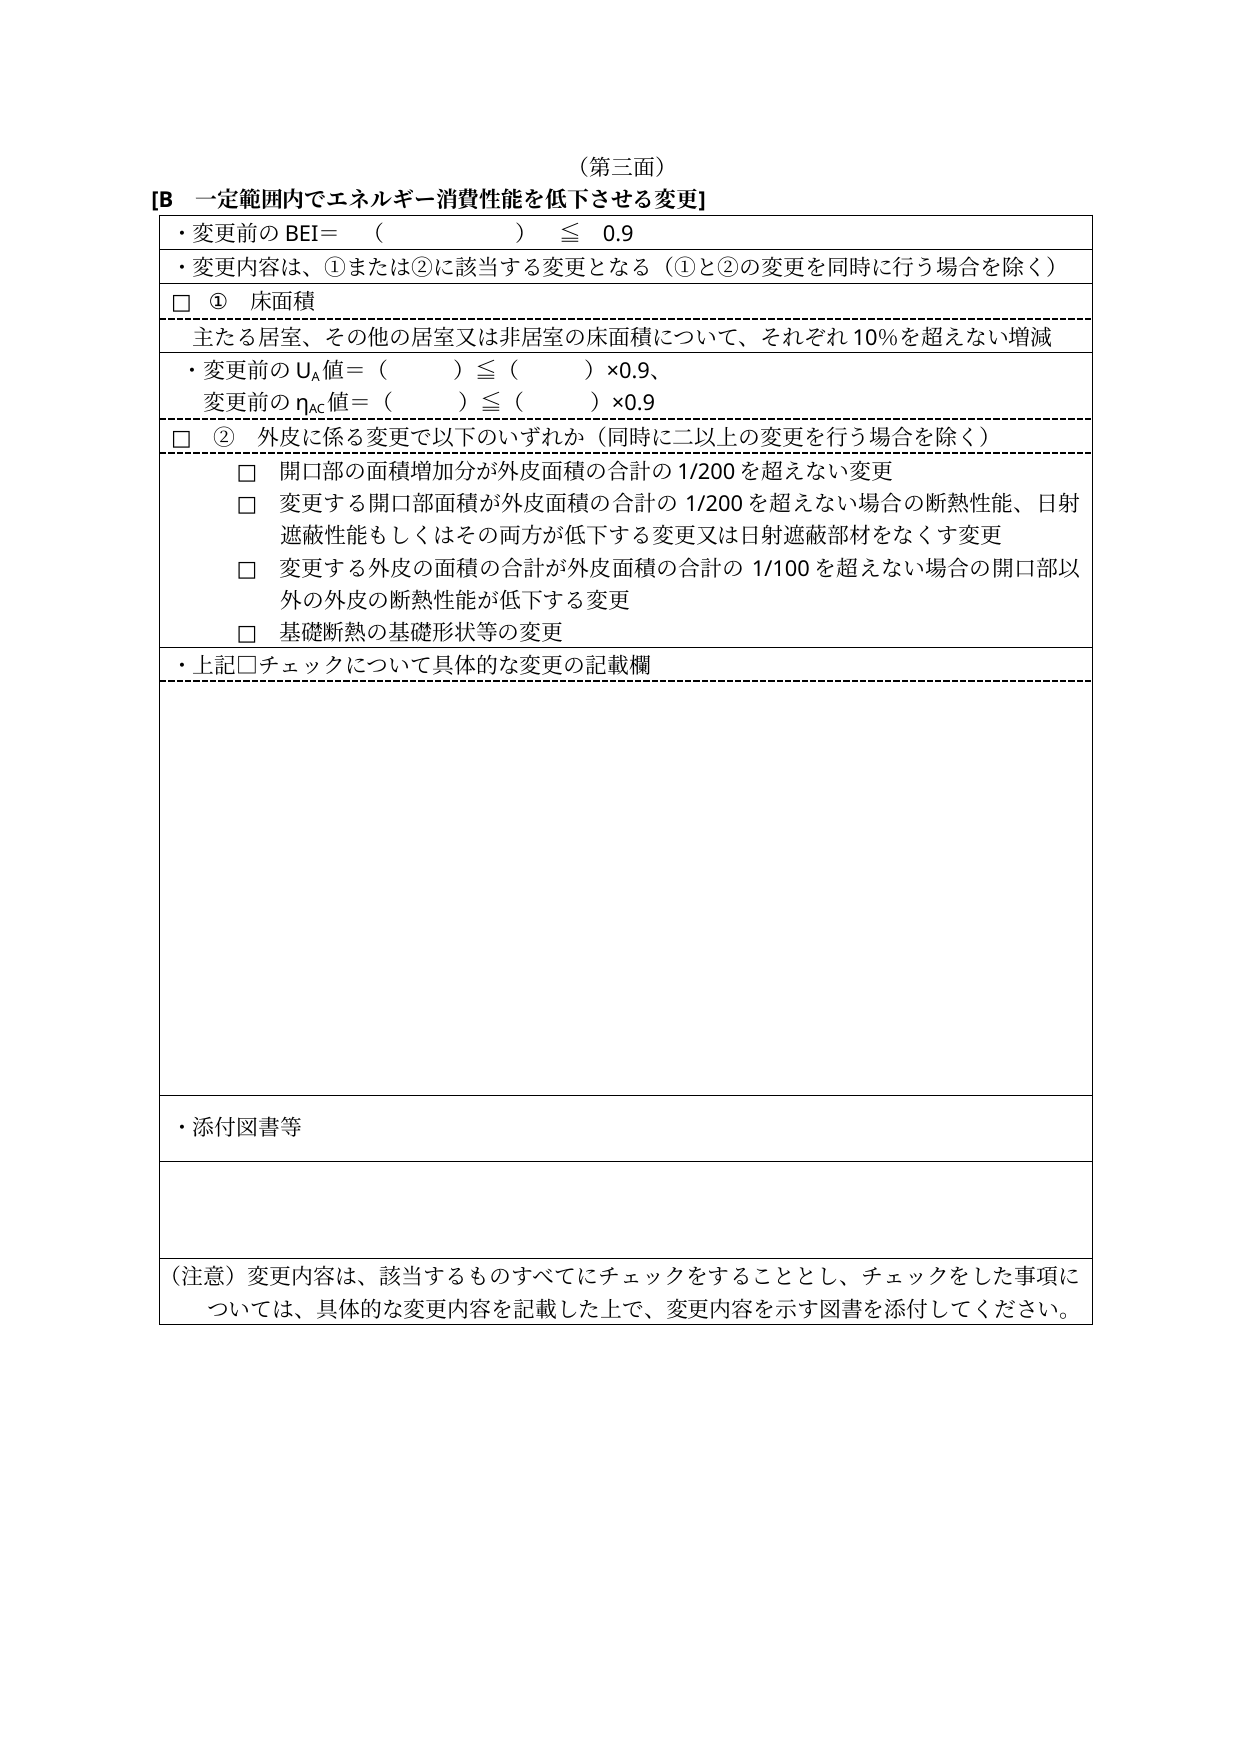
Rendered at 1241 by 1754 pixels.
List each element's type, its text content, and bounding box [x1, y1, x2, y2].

table_cell 主たる居室、その他の居室又は非居室の床面積について、それぞれ10％を超えない増減 [160, 318, 1092, 352]
table_cell （注意）変更内容は、該当するものすべてにチェックをすることとし、チェックをした事項については、具体的な変更内容を記載した上で、変更内容を示す図書を添付してください。 [160, 1259, 1092, 1324]
table_cell ・上記□チェックについて具体的な変更の記載欄 [160, 648, 1092, 680]
table_cell [160, 680, 1092, 1095]
table_cell [160, 1162, 1092, 1258]
table_cell ・変更前のUA値＝（ ）≦（ ）×0.9、 変更前のηAC値＝（ ）≦（ ）×0.9 [160, 353, 1092, 417]
table_header ・変更前のBEI＝ （ ） ≦ 0.9 [160, 216, 1092, 249]
table_cell □ ② 外皮に係る変更で以下のいずれか（同時に二以上の変更を行う場合を除く） [160, 418, 1092, 452]
table_cell □ 開口部の面積増加分が外皮面積の合計の1/200を超えない変更 □ 変更する開口部面積が外皮面積の合計の1/200を超えない場合の断熱性能、日射遮蔽性能もしくはその両方が低下する変更又は日射遮蔽部材をなくす変更 □ 変更する外皮の面積の合計が外皮面積の合計の1/100を超えない場合の開口部以外の外皮の断熱性能が低下する変更 □ 基礎断熱の基礎形状等の変更 [160, 452, 1092, 647]
table_cell ・変更内容は、①または②に該当する変更となる（①と②の変更を同時に行う場合を除く） [160, 250, 1092, 283]
table_cell ・添付図書等 [160, 1096, 1092, 1161]
text （第三面） [151, 150, 1092, 182]
table_cell ① 床面積 [160, 284, 1092, 318]
text [B 一定範囲内でエネルギー消費性能を低下させる変更] [151, 182, 1092, 214]
